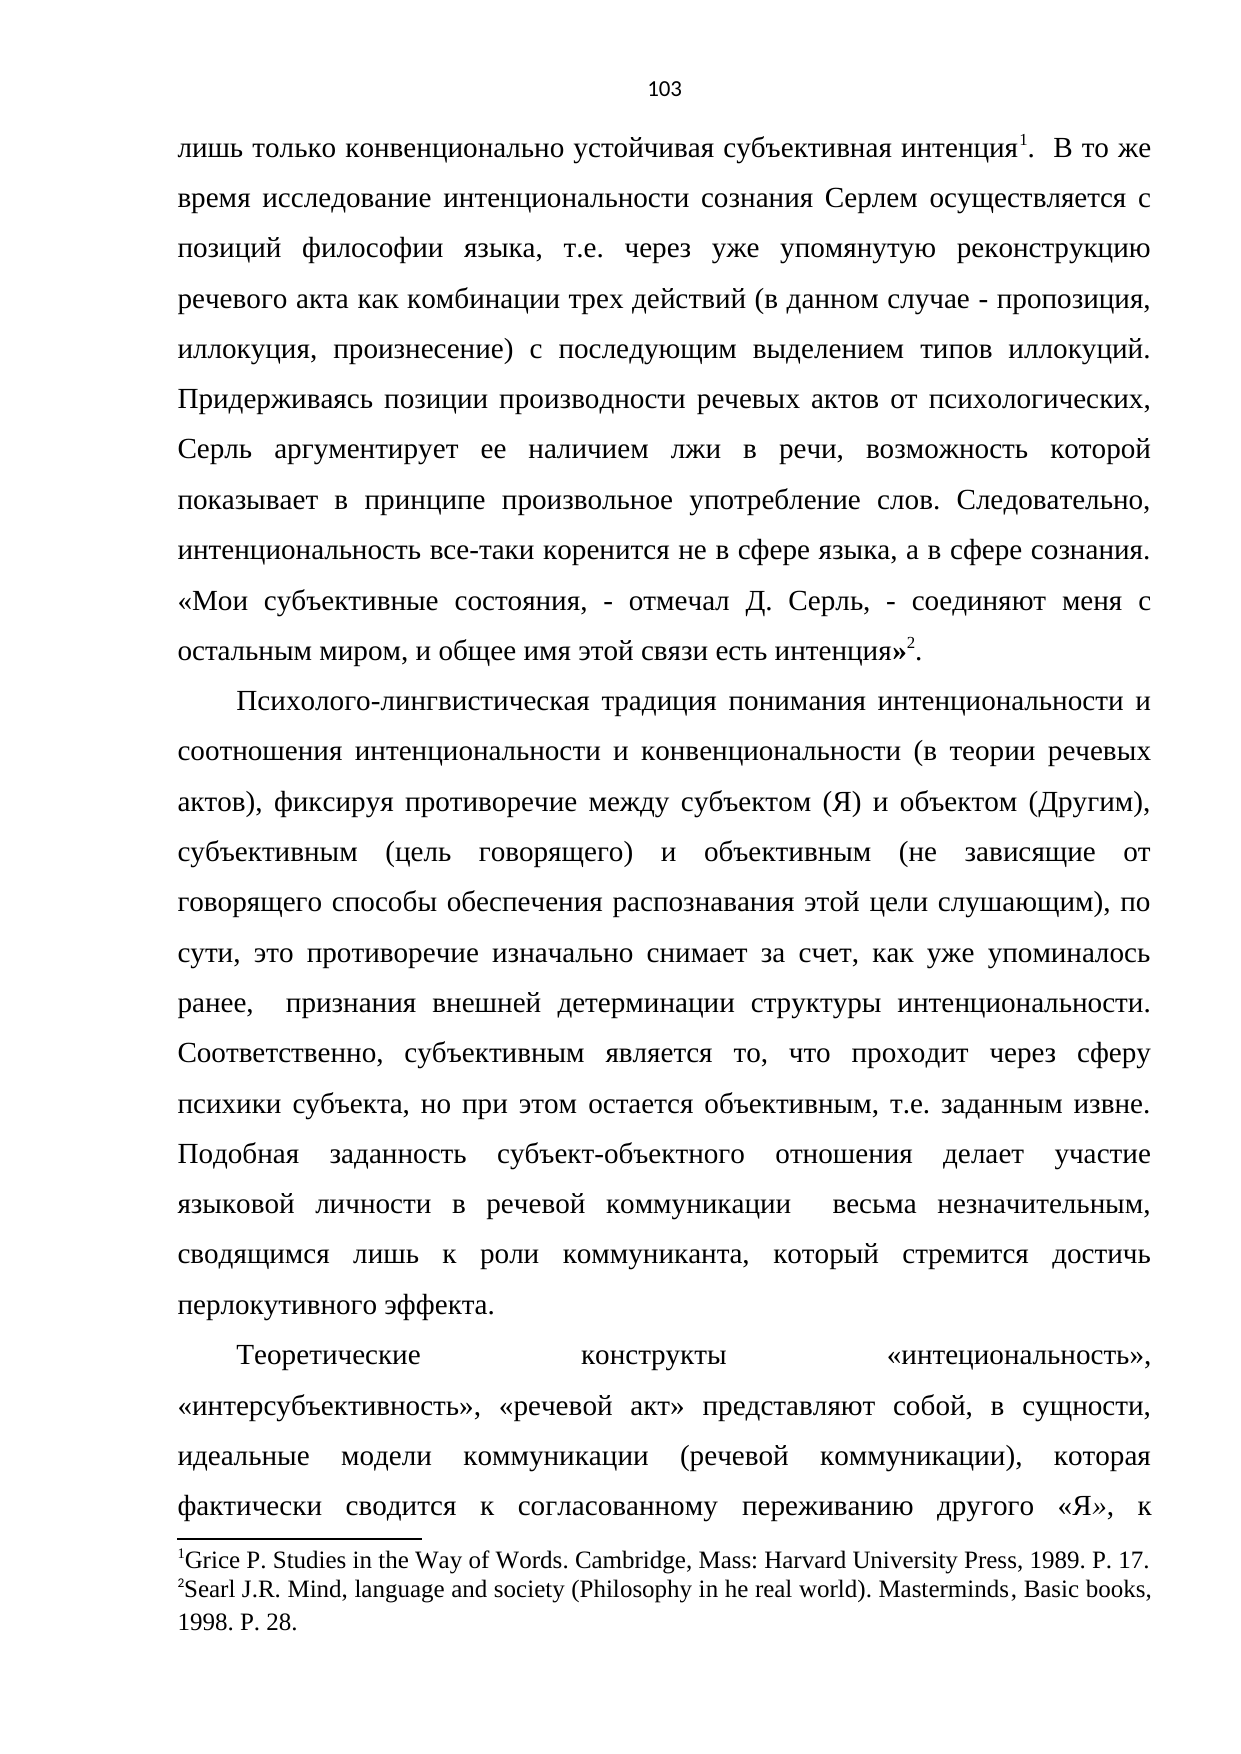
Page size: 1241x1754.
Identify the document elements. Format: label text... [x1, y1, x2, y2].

text Психолого-лингвистическая традиция понимания интенциональности и соотношения интенциональности и конвенциональности (в теории речевых актов), фиксируя противоречие между субъектом (Я) и объектом (Другим), субъективным (цель говорящего) и объективным (не зависящие от говорящего способы обеспечения распознавания этой цели слушающим), по сути, это противоречие изначально снимает за счет, как уже упоминалось ранее, признания внешней детерминации структуры интенциональности. Соответственно, субъективным является то, что проходит через сферу психики субъекта, но при этом остается объективным, т.е. заданным извне. Подобная заданность субъект-объектного отношения делает участие языковой личности в речевой коммуникации весьма незначительным, сводящимся лишь к роли коммуниканта, который стремится достичь перлокутивного эффекта. [177, 683, 1152, 1321]
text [177, 130, 1152, 666]
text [177, 1337, 1152, 1522]
